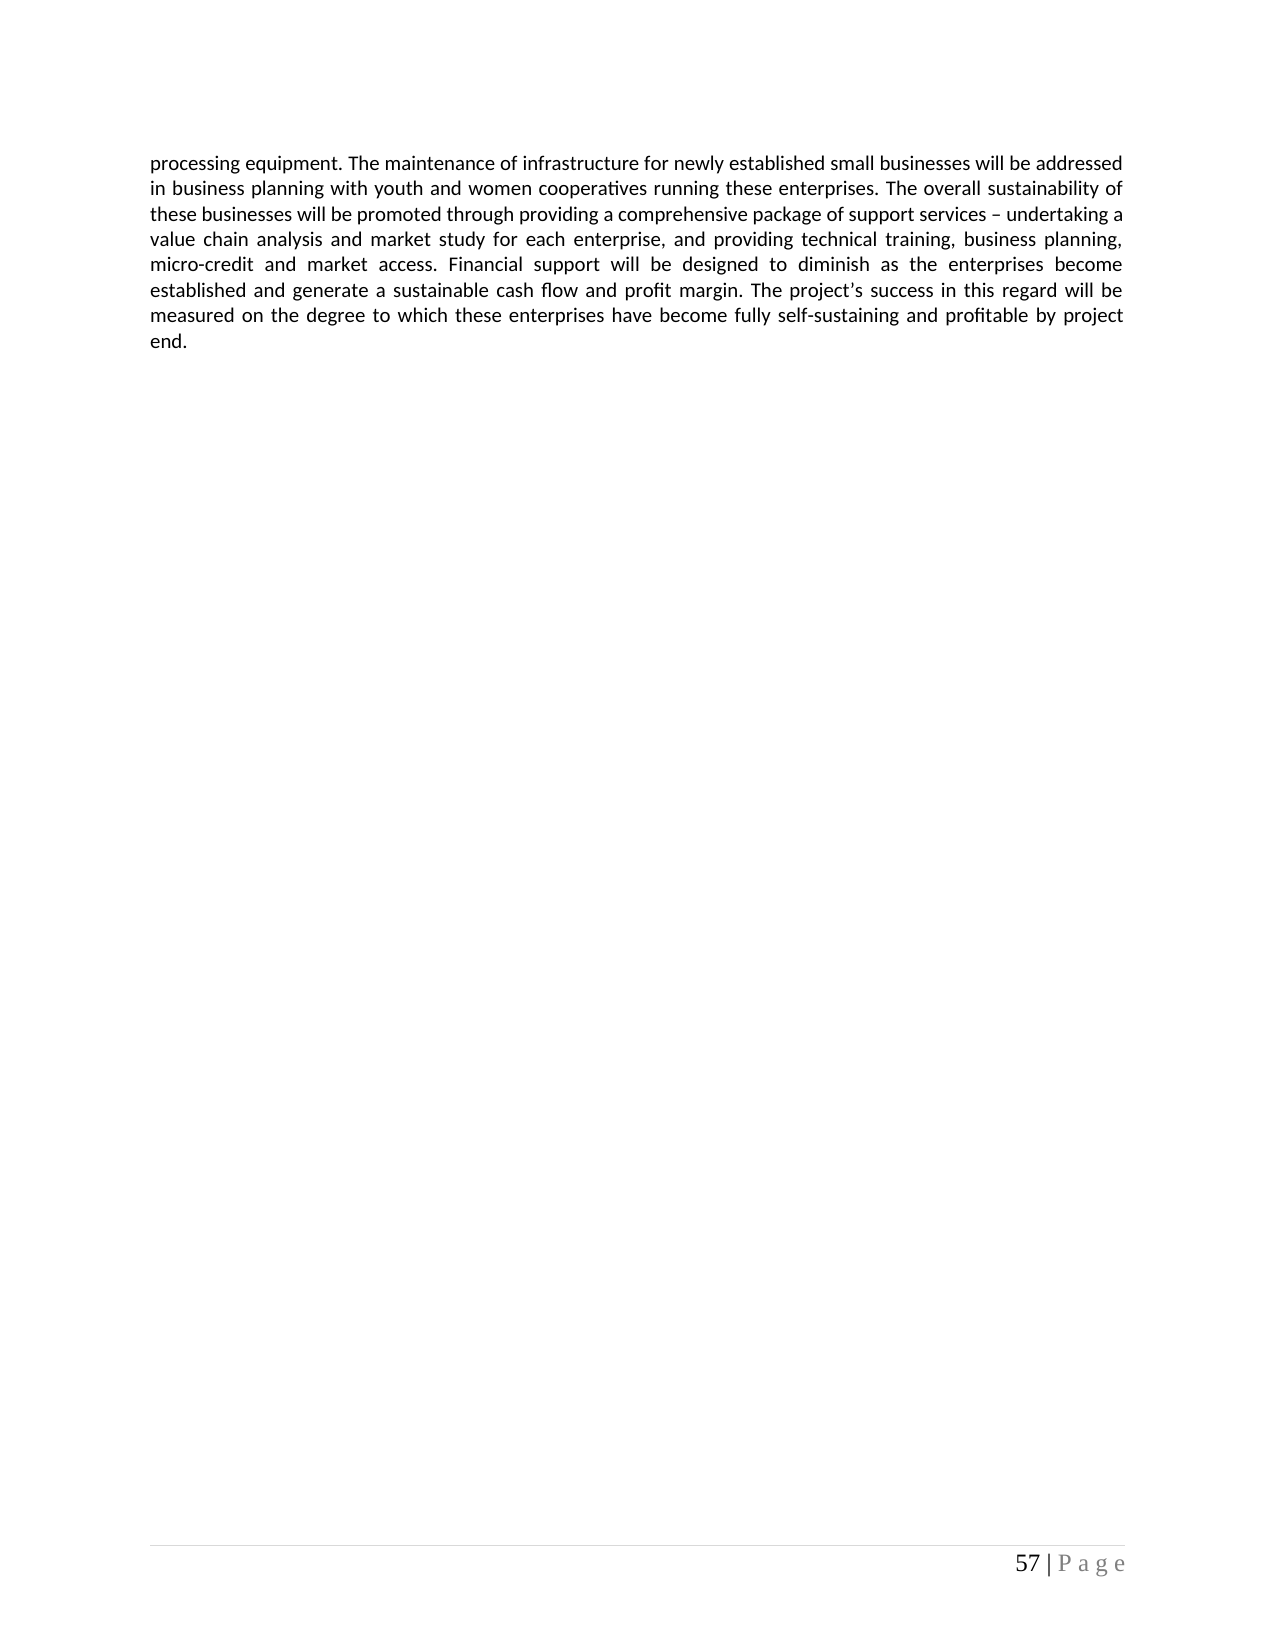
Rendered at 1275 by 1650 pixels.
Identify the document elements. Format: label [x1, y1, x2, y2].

text [150, 150, 1125, 353]
